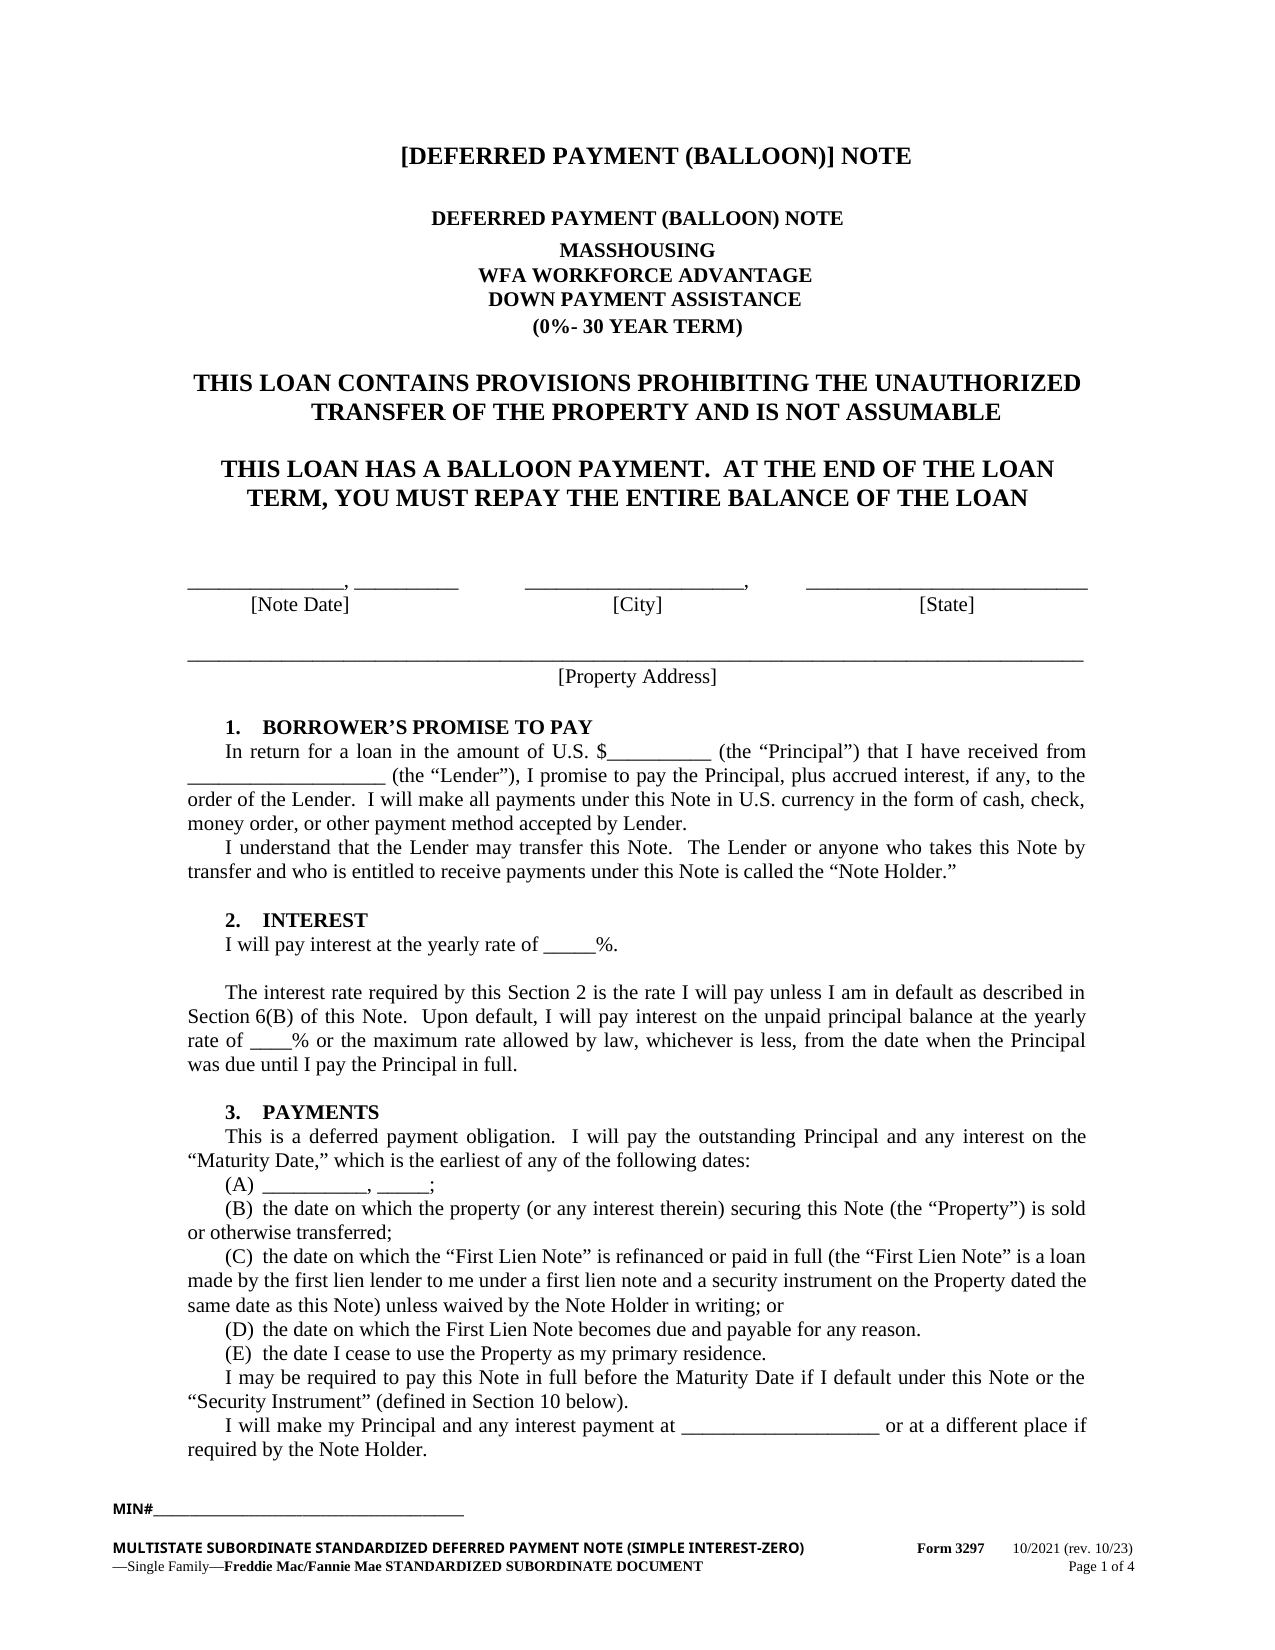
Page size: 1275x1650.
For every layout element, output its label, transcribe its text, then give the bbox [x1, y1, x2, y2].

text The interest rate required by this Section 2 is the rate I will pay unless I am in default as described in Section 6(B) of this Note. Upon default, I will pay interest on the unpaid principal balance at the yearly rate of ____% or the maximum rate allowed by law, whichever is less, from the date when the Principal was due until I pay the Principal in full. [187, 980, 1087, 1076]
title THIS LOAN CONTAINS PROVISIONS PROHIBITING THE UNAUTHORIZED [187, 368, 1087, 397]
text WFA WORKFORCE ADVANTAGE [299, 262, 991, 287]
text 3. PAYMENTS [187, 1100, 1087, 1124]
text This is a deferred payment obligation. I will pay the outstanding Principal and any interest on the “Maturity Date,” which is the earliest of any of the following dates: [187, 1124, 1087, 1172]
text (C) the date on which the “First Lien Note” is refinanced or paid in full (the “First Lien Note” is a loan made by the first lien lender to me under a first lien note and a security instrument on the Property dated the same date as this Note) unless waived by the Note Holder in writing; or [187, 1244, 1087, 1317]
text MASSHOUSING [284, 238, 991, 262]
text DEFERRED PAYMENT (BALLOON) NOTE [284, 199, 991, 232]
title [DEFERRED PAYMENT (BALLOON)] NOTE [187, 141, 1087, 170]
text 1. BORROWER’S PROMISE TO PAY [187, 715, 1087, 739]
text [Note Date] [City] [State] [187, 592, 1087, 616]
text (E) the date I cease to use the Property as my primary residence. [187, 1341, 1087, 1365]
text _______________, __________ _____________________, ___________________________ [187, 568, 1087, 592]
text (B) the date on which the property (or any interest therein) securing this Note (the “Property”) is sold or otherwise transferred; [187, 1196, 1087, 1244]
list __________, _____; [187, 1172, 1087, 1196]
text I will pay interest at the yearly rate of _____%. [187, 932, 1087, 956]
title TRANSFER OF THE PROPERTY AND IS NOT ASSUMABLE [187, 397, 1087, 426]
text (D) the date on which the First Lien Note becomes due and payable for any reason. [187, 1317, 1087, 1341]
text ______________________________________________________________________________________ [187, 640, 1087, 664]
text I understand that the Lender may transfer this Note. The Lender or anyone who takes this Note by transfer and who is entitled to receive payments under this Note is called the “Note Holder.” [187, 835, 1087, 883]
text I will make my Principal and any interest payment at ___________________ or at a different place if required by the Note Holder. [187, 1413, 1087, 1461]
text I may be required to pay this Note in full before the Maturity Date if I default under this Note or the “Security Instrument” (defined in Section 10 below). [187, 1365, 1087, 1413]
title THIS LOAN HAS A BALLOON PAYMENT. AT THE END OF THE LOAN TERM, YOU MUST REPAY THE ENTIRE BALANCE OF THE LOAN [187, 454, 1087, 512]
text 2. INTEREST [187, 907, 1087, 932]
text [Property Address] [187, 664, 1087, 688]
text (0%- 30 YEAR TERM) [284, 311, 991, 339]
text DOWN PAYMENT ASSISTANCE [299, 287, 991, 311]
text In return for a loan in the amount of U.S. $__________ (the “Principal”) that I have received from ___________________ (the “Lender”), I promise to pay the Principal, plus accrued interest, if any, to the order of the Lender. I will make all payments under this Note in U.S. currency in the form of cash, check, money order, or other payment method accepted by Lender. [187, 739, 1087, 835]
